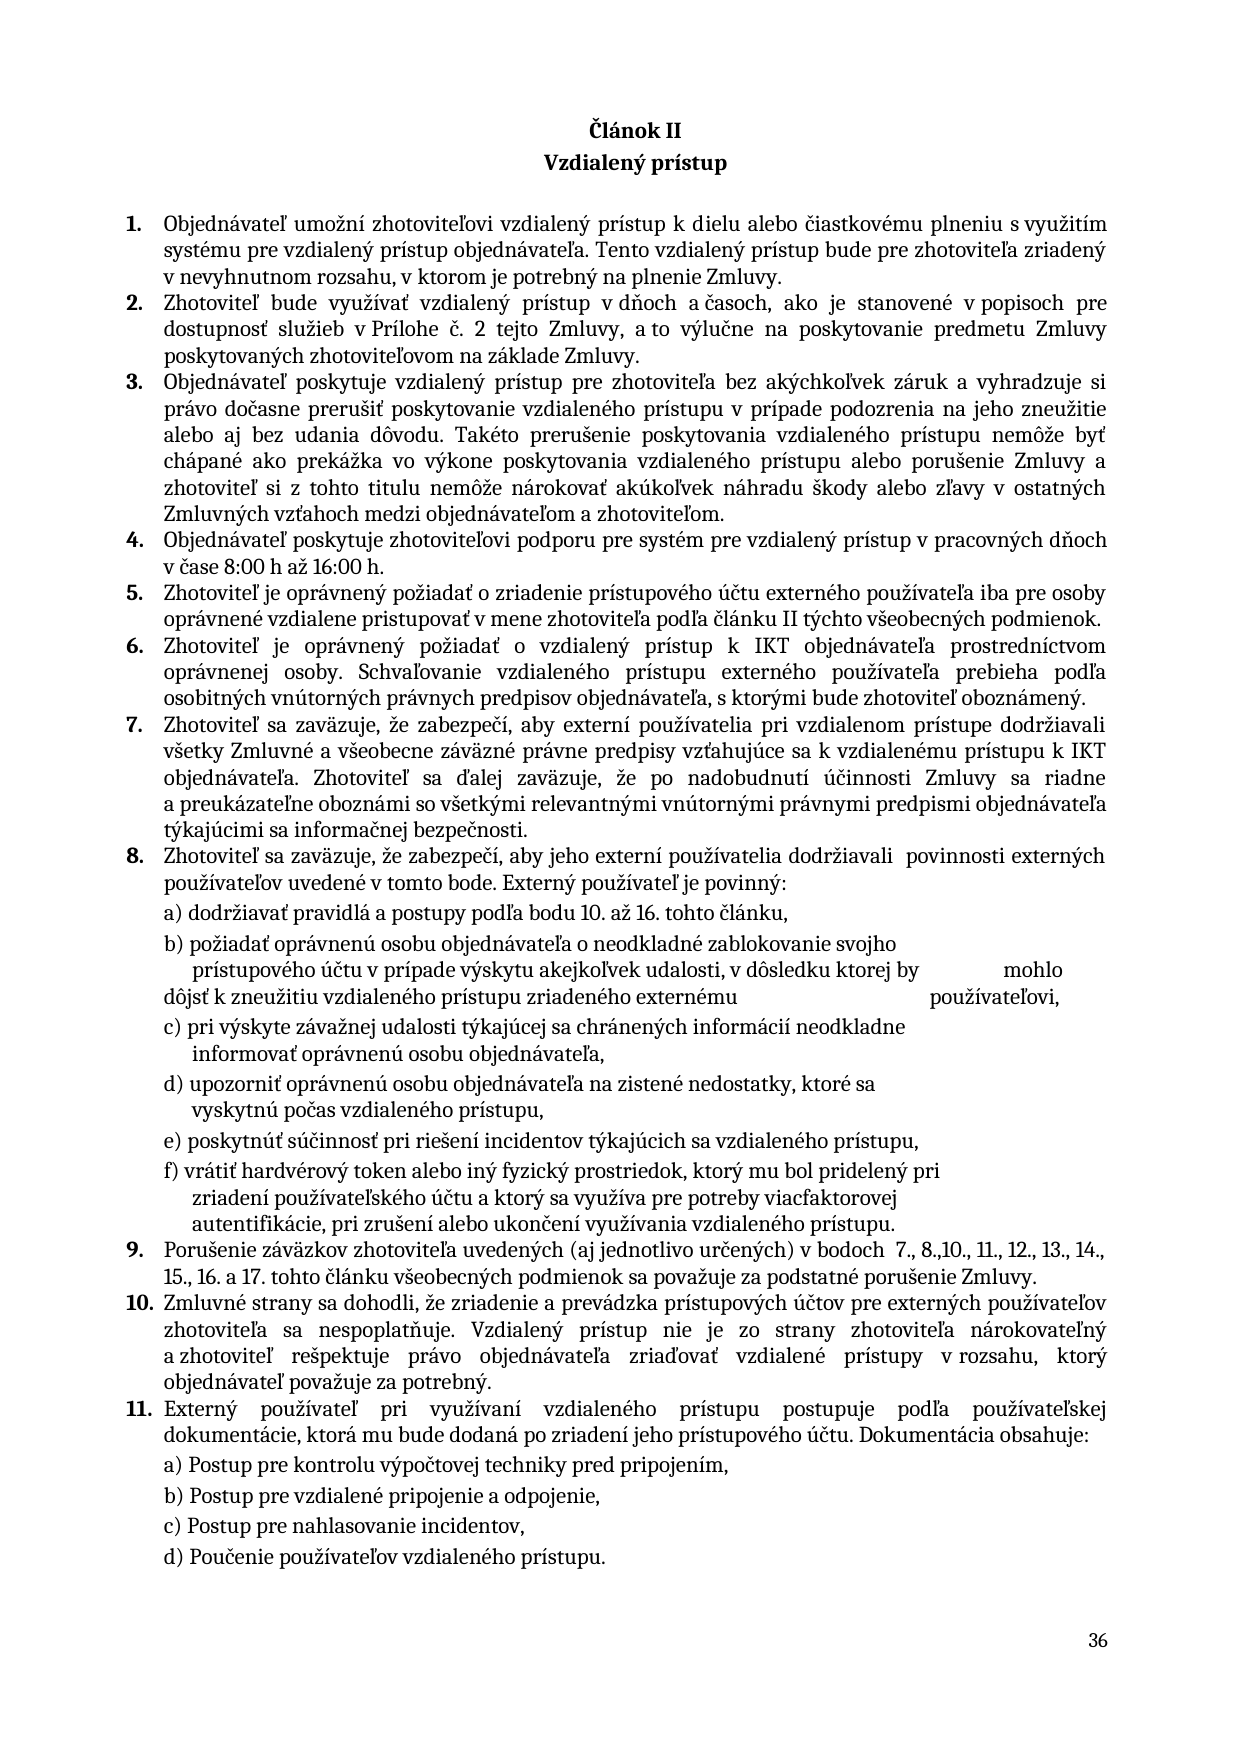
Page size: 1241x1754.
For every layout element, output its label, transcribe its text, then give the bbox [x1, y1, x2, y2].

text b) Postup pre vzdialené pripojenie a odpojenie, [148, 1483, 1107, 1509]
text c) Postup pre nahlasovanie incidentov, [163, 1513, 1107, 1540]
list Porušenie záväzkov zhotoviteľa uvedených (aj jednotlivo určených) v bodoch 7., 8.,10., 11., 12., 13., 14., 15., 16. a 17. tohto článku všeobecných podmienok sa považuje za podstatné porušenie Zmluvy. [126, 1237, 1107, 1290]
text d) Poučenie používateľov vzdialeného prístupu. [163, 1544, 1107, 1570]
list Zhotoviteľ je oprávnený požiadať o zriadenie prístupového účtu externého používateľa iba pre osoby oprávnené vzdialene pristupovať v mene zhotoviteľa podľa článku II týchto všeobecných podmienok. [126, 580, 1107, 632]
list Zhotoviteľ bude využívať vzdialený prístup v dňoch a časoch, ako je stanovené v popisoch pre dostupnosť služieb v Prílohe č. 2 tejto Zmluvy, a to výlučne na poskytovanie predmetu Zmluvy poskytovaných zhotoviteľovom na základe Zmluvy. [126, 290, 1107, 369]
text a) dodržiavať pravidlá a postupy podľa bodu 10. až 16. tohto článku, [163, 900, 1107, 927]
text a) Postup pre kontrolu výpočtovej techniky pred pripojením, [163, 1452, 1107, 1479]
list Objednávateľ poskytuje zhotoviteľovi podporu pre systém pre vzdialený prístup v pracovných dňoch v čase 8:00 h až 16:00 h. [126, 527, 1107, 580]
text Vzdialený prístup [163, 149, 1107, 180]
text e) poskytnúť súčinnosť pri riešení incidentov týkajúcich sa vzdialeného prístupu, [163, 1128, 1107, 1154]
list Objednávateľ poskytuje vzdialený prístup pre zhotoviteľa bez akýchkoľvek záruk a vyhradzuje si právo dočasne prerušiť poskytovanie vzdialeného prístupu v prípade podozrenia na jeho zneužitie alebo aj bez udania dôvodu. Takéto prerušenie poskytovania vzdialeného prístupu nemôže byť chápané ako prekážka vo výkone poskytovania vzdialeného prístupu alebo porušenie Zmluvy a zhotoviteľ si z tohto titulu nemôže nárokovať akúkoľvek náhradu škody alebo zľavy v ostatných Zmluvných vzťahoch medzi objednávateľom a zhotoviteľom. [126, 369, 1107, 527]
text d) upozorniť oprávnenú osobu objednávateľa na zistené nedostatky, ktoré sa vyskytnú počas vzdialeného prístupu, [163, 1071, 1107, 1123]
list Zmluvné strany sa dohodli, že zriadenie a prevádzka prístupových účtov pre externých používateľov zhotoviteľa sa nespoplatňuje. Vzdialený prístup nie je zo strany zhotoviteľa nárokovateľný a zhotoviteľ rešpektuje právo objednávateľa zriaďovať vzdialené prístupy v rozsahu, ktorý objednávateľ považuje za potrebný. [126, 1290, 1107, 1395]
list Zhotoviteľ sa zaväzuje, že zabezpečí, aby jeho externí používatelia dodržiavali povinnosti externých používateľov uvedené v tomto bode. Externý používateľ je povinný: [126, 843, 1107, 896]
list Objednávateľ umožní zhotoviteľovi vzdialený prístup k dielu alebo čiastkovému plneniu s využitím systému pre vzdialený prístup objednávateľa. Tento vzdialený prístup bude pre zhotoviteľa zriadený v nevyhnutnom rozsahu, v ktorom je potrebný na plnenie Zmluvy. [126, 211, 1107, 290]
list Zhotoviteľ je oprávnený požiadať o vzdialený prístup k IKT objednávateľa prostredníctvom oprávnenej osoby. Schvaľovanie vzdialeného prístupu externého používateľa prebieha podľa osobitných vnútorných právnych predpisov objednávateľa, s ktorými bude zhotoviteľ oboznámený. [126, 632, 1107, 712]
text Článok II [163, 118, 1107, 149]
text b) požiadať oprávnenú osobu objednávateľa o neodkladné zablokovanie svojho prístupového účtu v prípade výskytu akejkoľvek udalosti, v dôsledku ktorej by mohlo dôjsť k zneužitiu vzdialeného prístupu zriadeného externému používateľovi, [163, 931, 1107, 1010]
list Zhotoviteľ sa zaväzuje, že zabezpečí, aby externí používatelia pri vzdialenom prístupe dodržiavali všetky Zmluvné a všeobecne záväzné právne predpisy vzťahujúce sa k vzdialenému prístupu k IKT objednávateľa. Zhotoviteľ sa ďalej zaväzuje, že po nadobudnutí účinnosti Zmluvy sa riadne a preukázateľne oboznámi so všetkými relevantnými vnútornými právnymi predpismi objednávateľa týkajúcimi sa informačnej bezpečnosti. [126, 712, 1107, 843]
text f) vrátiť hardvérový token alebo iný fyzický prostriedok, ktorý mu bol pridelený pri zriadení používateľského účtu a ktorý sa využíva pre potreby viacfaktorovej autentifikácie, pri zrušení alebo ukončení využívania vzdialeného prístupu. [163, 1158, 1107, 1237]
text c) pri výskyte závažnej udalosti týkajúcej sa chránených informácií neodkladne informovať oprávnenú osobu objednávateľa, [163, 1014, 1107, 1067]
list Externý používateľ pri využívaní vzdialeného prístupu postupuje podľa používateľskej dokumentácie, ktorá mu bude dodaná po zriadení jeho prístupového účtu. Dokumentácia obsahuje: [126, 1395, 1107, 1448]
